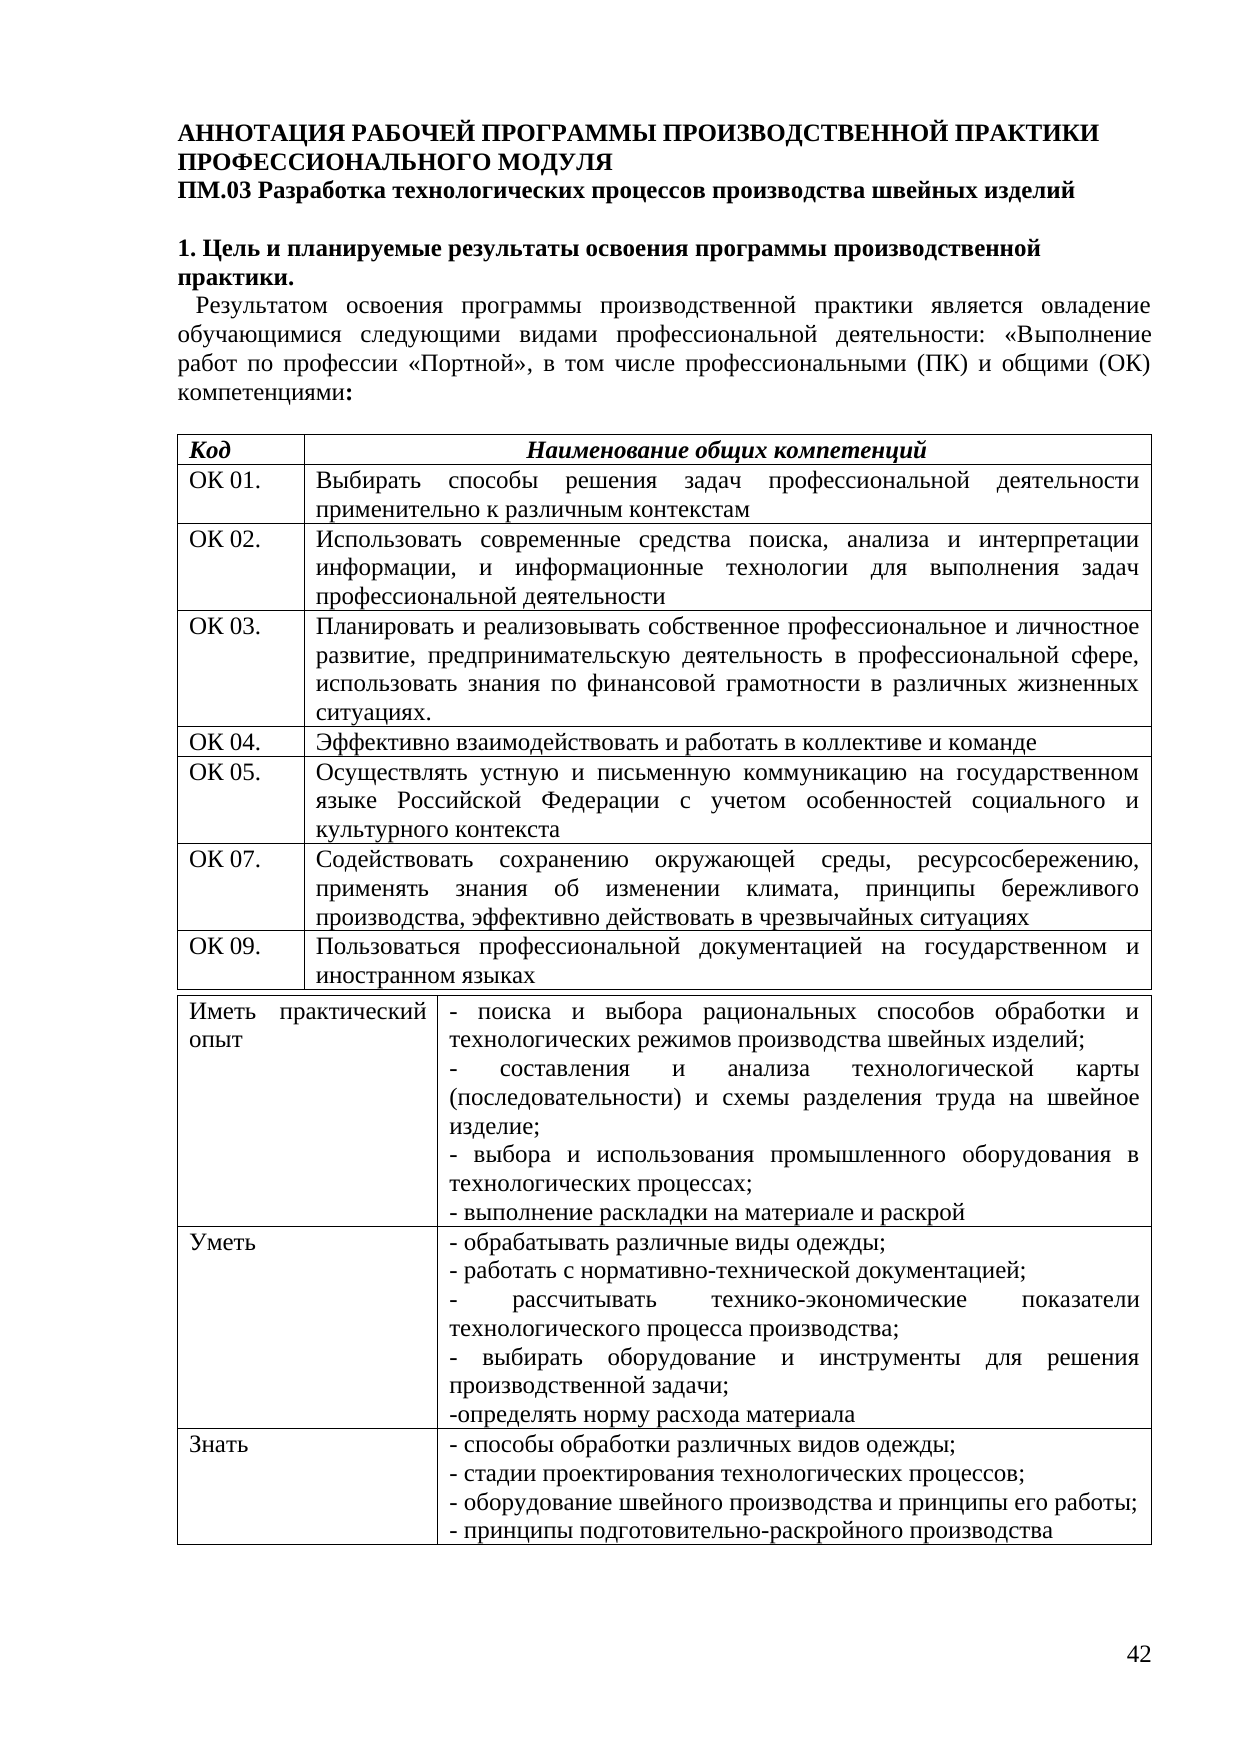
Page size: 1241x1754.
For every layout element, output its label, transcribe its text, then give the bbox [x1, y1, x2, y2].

table_cell ОК 07. [178, 844, 304, 930]
table_cell ОК 09. [178, 931, 304, 989]
text 1. Цель и планируемые результаты освоения программы производственной практики. [177, 233, 1152, 291]
table_cell ОК 01. [178, 465, 304, 523]
table_header Иметь практический опыт [178, 996, 437, 1226]
table_cell - обрабатывать различные виды одежды; - работать с нормативно-технической документацией; - рассчитывать технико-экономические показатели технологического процесса производства; - выбирать оборудование и инструменты для решения производственной задачи; -определять норму расхода материала [438, 1227, 1151, 1428]
table_header Наименование общих компетенций [305, 435, 1151, 464]
table_cell Планировать и реализовывать собственное профессиональное и личностное развитие, предпринимательскую деятельность в профессиональной сфере, использовать знания по финансовой грамотности в различных жизненных ситуациях. [305, 611, 1151, 726]
table_cell ОК 05. [178, 757, 304, 843]
table_cell Эффективно взаимодействовать и работать в коллективе и команде [305, 727, 1151, 756]
table_cell Уметь [178, 1227, 437, 1428]
text АННОТАЦИЯ рабочей программы Производственной ПРАКТИКи профессионального модуля [177, 118, 1152, 176]
table_cell Пользоваться профессиональной документацией на государственном и иностранном языках [305, 931, 1151, 989]
table_cell - способы обработки различных видов одежды; - стадии проектирования технологических процессов; - оборудование швейного производства и принципы его работы; - принципы подготовительно-раскройного производства [438, 1429, 1151, 1544]
text ПМ.03 Разработка технологических процессов производства швейных изделий [177, 176, 1152, 204]
table_header - поиска и выбора рациональных способов обработки и технологических режимов производства швейных изделий; - составления и анализа технологической карты (последовательности) и схемы разделения труда на швейное изделие; - выбора и использования промышленного оборудования в технологических процессах; - выполнение раскладки на материале и раскрой [438, 996, 1151, 1226]
text Результатом освоения программы производственной практики является овладение обучающимися следующими видами профессиональной деятельности: «Выполнение работ по профессии «Портной», в том числе профессиональными (ПК) и общими (ОК) компетенциями: [177, 291, 1152, 406]
table_cell Осуществлять устную и письменную коммуникацию на государственном языке Российской Федерации с учетом особенностей социального и культурного контекста [305, 757, 1151, 843]
table_cell Знать [178, 1429, 437, 1544]
table_cell ОК 04. [178, 727, 304, 756]
table_cell Выбирать способы решения задач профессиональной деятельности применительно к различным контекстам [305, 465, 1151, 523]
table_cell ОК 02. [178, 524, 304, 610]
table_cell ОК 03. [178, 611, 304, 726]
table_cell Использовать современные средства поиска, анализа и интерпретации информации, и информационные технологии для выполнения задач профессиональной деятельности [305, 524, 1151, 610]
table_header Код [178, 435, 304, 464]
table_cell Содействовать сохранению окружающей среды, ресурсосбережению, применять знания об изменении климата, принципы бережливого производства, эффективно действовать в чрезвычайных ситуациях [305, 844, 1151, 930]
